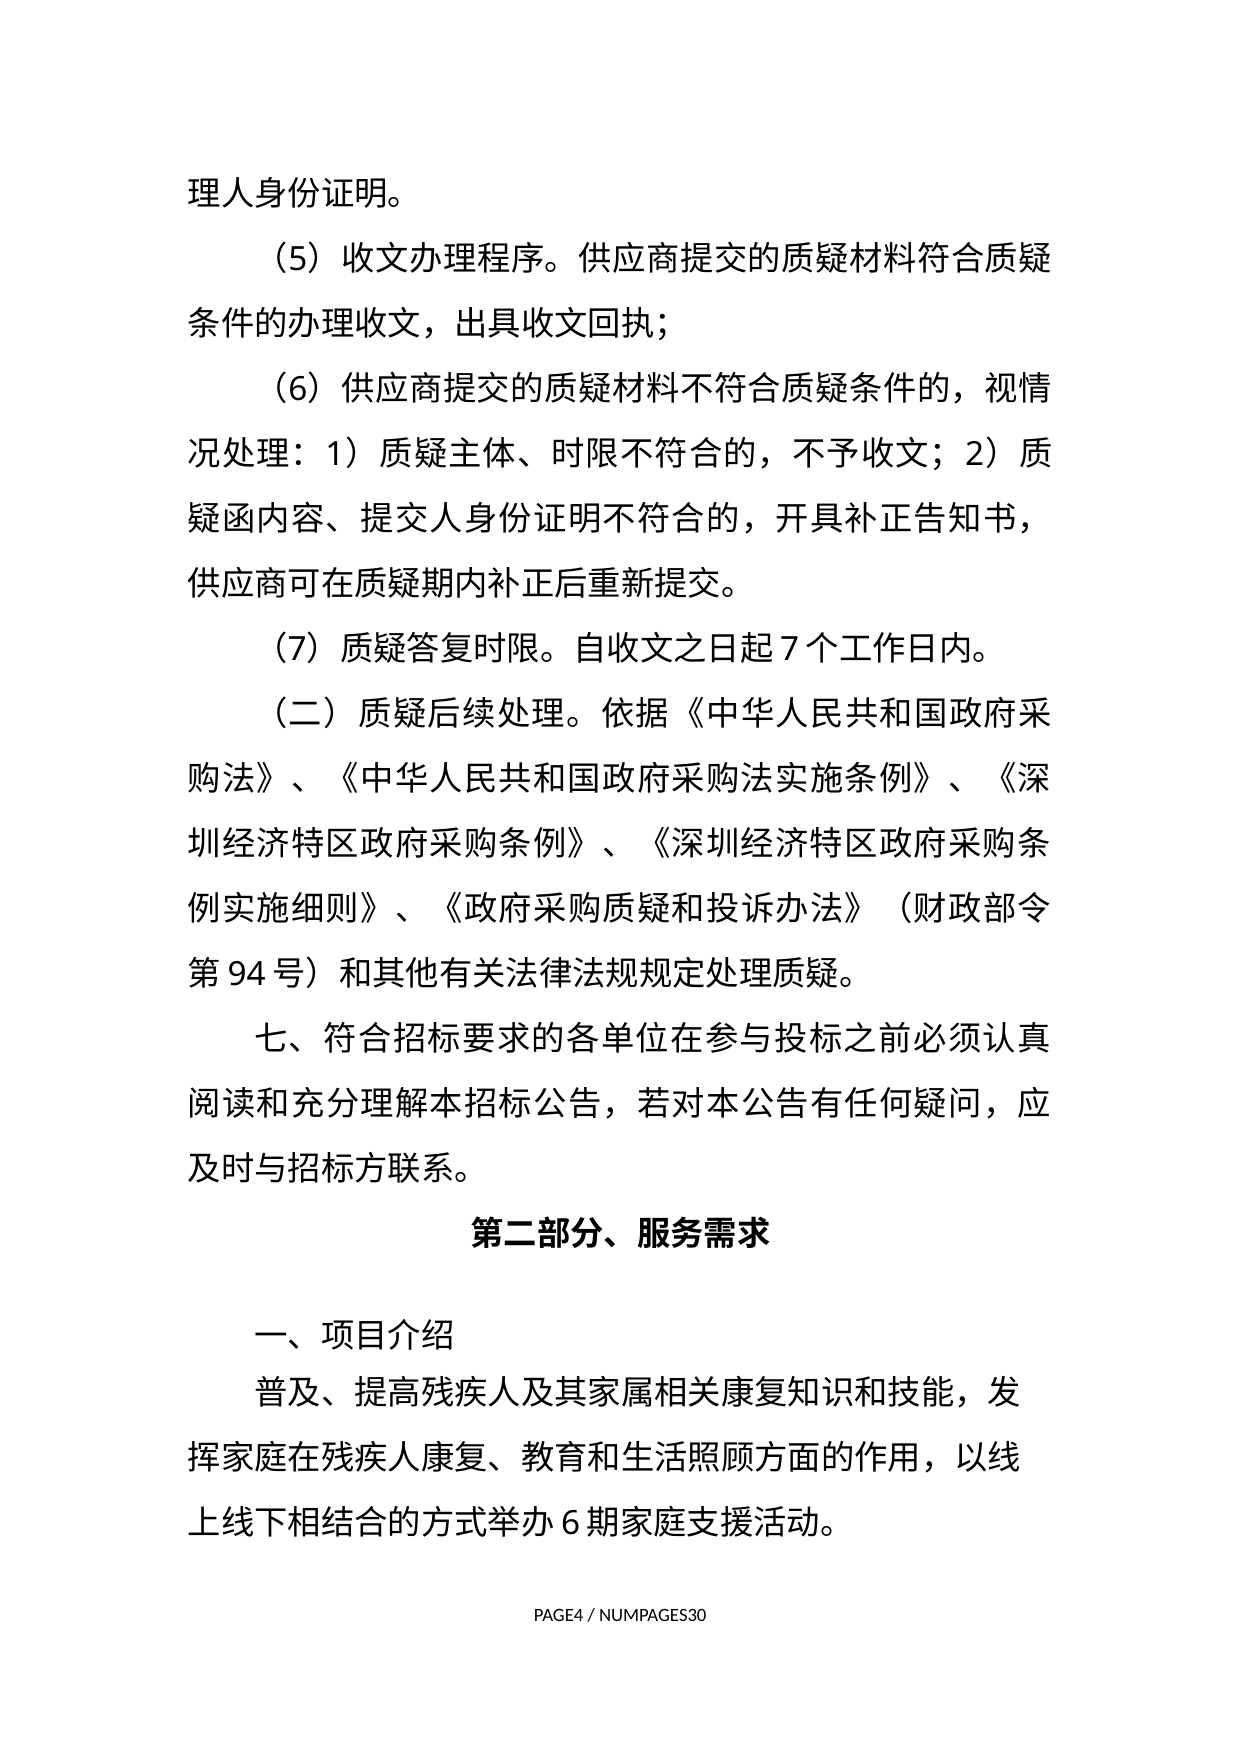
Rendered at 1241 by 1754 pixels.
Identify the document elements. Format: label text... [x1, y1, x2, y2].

text 一、项目介绍 [187, 1309, 1053, 1357]
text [187, 158, 1053, 223]
text （7）质疑答复时限。自收文之日起7个工作日内。 [187, 613, 1053, 678]
text （二）质疑后续处理。依据《中华人民共和国政府采购法》、《中华人民共和国政府采购法实施条例》、《深圳经济特区政府采购条例》、《深圳经济特区政府采购条例实施细则》、《政府采购质疑和投诉办法》（财政部令第94号）和其他有关法律法规规定处理质疑。 [187, 678, 1053, 1003]
text （6）供应商提交的质疑材料不符合质疑条件的，视情况处理：1）质疑主体、时限不符合的，不予收文；2）质疑函内容、提交人身份证明不符合的，开具补正告知书，供应商可在质疑期内补正后重新提交。 [187, 353, 1053, 613]
text 七、符合招标要求的各单位在参与投标之前必须认真阅读和充分理解本招标公告，若对本公告有任何疑问，应及时与招标方联系。 [187, 1003, 1053, 1198]
text （5）收文办理程序。供应商提交的质疑材料符合质疑条件的办理收文，出具收文回执； [187, 223, 1053, 353]
text 第二部分、服务需求 [187, 1198, 1053, 1263]
text 普及、提高残疾人及其家属相关康复知识和技能，发挥家庭在残疾人康复、教育和生活照顾方面的作用，以线上线下相结合的方式举办6期家庭支援活动。 [187, 1357, 1053, 1552]
